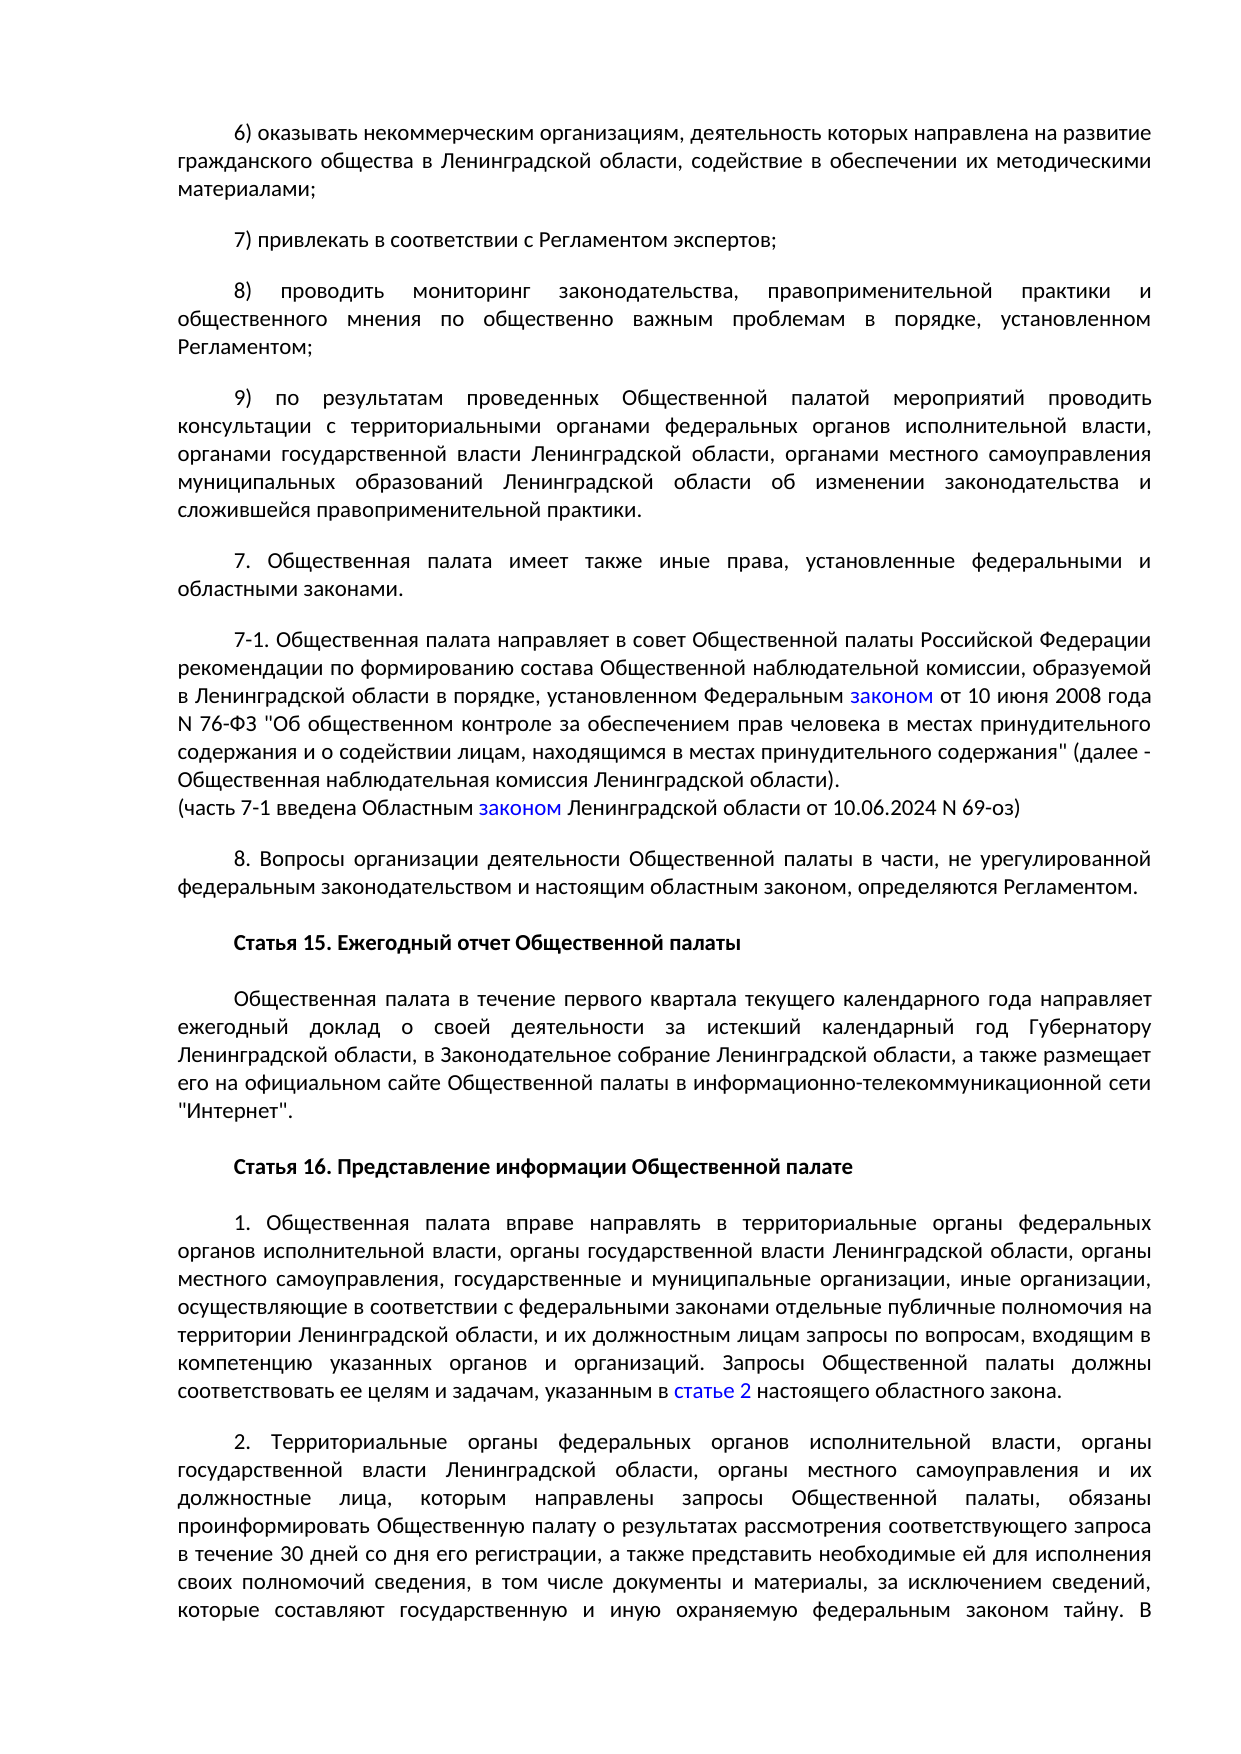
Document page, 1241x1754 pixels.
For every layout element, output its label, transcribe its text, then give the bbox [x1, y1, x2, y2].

text 7) привлекать в соответствии с Регламентом экспертов; [177, 225, 1152, 253]
text 8) проводить мониторинг законодательства, правоприменительной практики и общественного мнения по общественно важным проблемам в порядке, установленном Регламентом; [177, 276, 1152, 360]
text 6) оказывать некоммерческим организациям, деятельность которых направлена на развитие гражданского общества в Ленинградской области, содействие в обеспечении их методическими материалами; [177, 118, 1152, 202]
title Статья 15. Ежегодный отчет Общественной палаты [177, 928, 1152, 956]
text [177, 1427, 1152, 1623]
title Статья 16. Представление информации Общественной палате [177, 1152, 1152, 1180]
text (часть 7-1 введена Областным законом Ленинградской области от 10.06.2024 N 69-оз) [177, 793, 1152, 821]
text 1. Общественная палата вправе направлять в территориальные органы федеральных органов исполнительной власти, органы государственной власти Ленинградской области, органы местного самоуправления, государственные и муниципальные организации, иные организации, осуществляющие в соответствии с федеральными законами отдельные публичные полномочия на территории Ленинградской области, и их должностным лицам запросы по вопросам, входящим в компетенцию указанных органов и организаций. Запросы Общественной палаты должны соответствовать ее целям и задачам, указанным в статье 2 настоящего областного закона. [177, 1208, 1152, 1404]
text 7-1. Общественная палата направляет в совет Общественной палаты Российской Федерации рекомендации по формированию состава Общественной наблюдательной комиссии, образуемой в Ленинградской области в порядке, установленном Федеральным законом от 10 июня 2008 года N 76-ФЗ "Об общественном контроле за обеспечением прав человека в местах принудительного содержания и о содействии лицам, находящимся в местах принудительного содержания" (далее - Общественная наблюдательная комиссия Ленинградской области). [177, 625, 1152, 793]
text 8. Вопросы организации деятельности Общественной палаты в части, не урегулированной федеральным законодательством и настоящим областным законом, определяются Регламентом. [177, 844, 1152, 900]
text Общественная палата в течение первого квартала текущего календарного года направляет ежегодный доклад о своей деятельности за истекший календарный год Губернатору Ленинградской области, в Законодательное собрание Ленинградской области, а также размещает его на официальном сайте Общественной палаты в информационно-телекоммуникационной сети "Интернет". [177, 984, 1152, 1124]
text 9) по результатам проведенных Общественной палатой мероприятий проводить консультации с территориальными органами федеральных органов исполнительной власти, органами государственной власти Ленинградской области, органами местного самоуправления муниципальных образований Ленинградской области об изменении законодательства и сложившейся правоприменительной практики. [177, 383, 1152, 523]
text 7. Общественная палата имеет также иные права, установленные федеральными и областными законами. [177, 546, 1152, 602]
